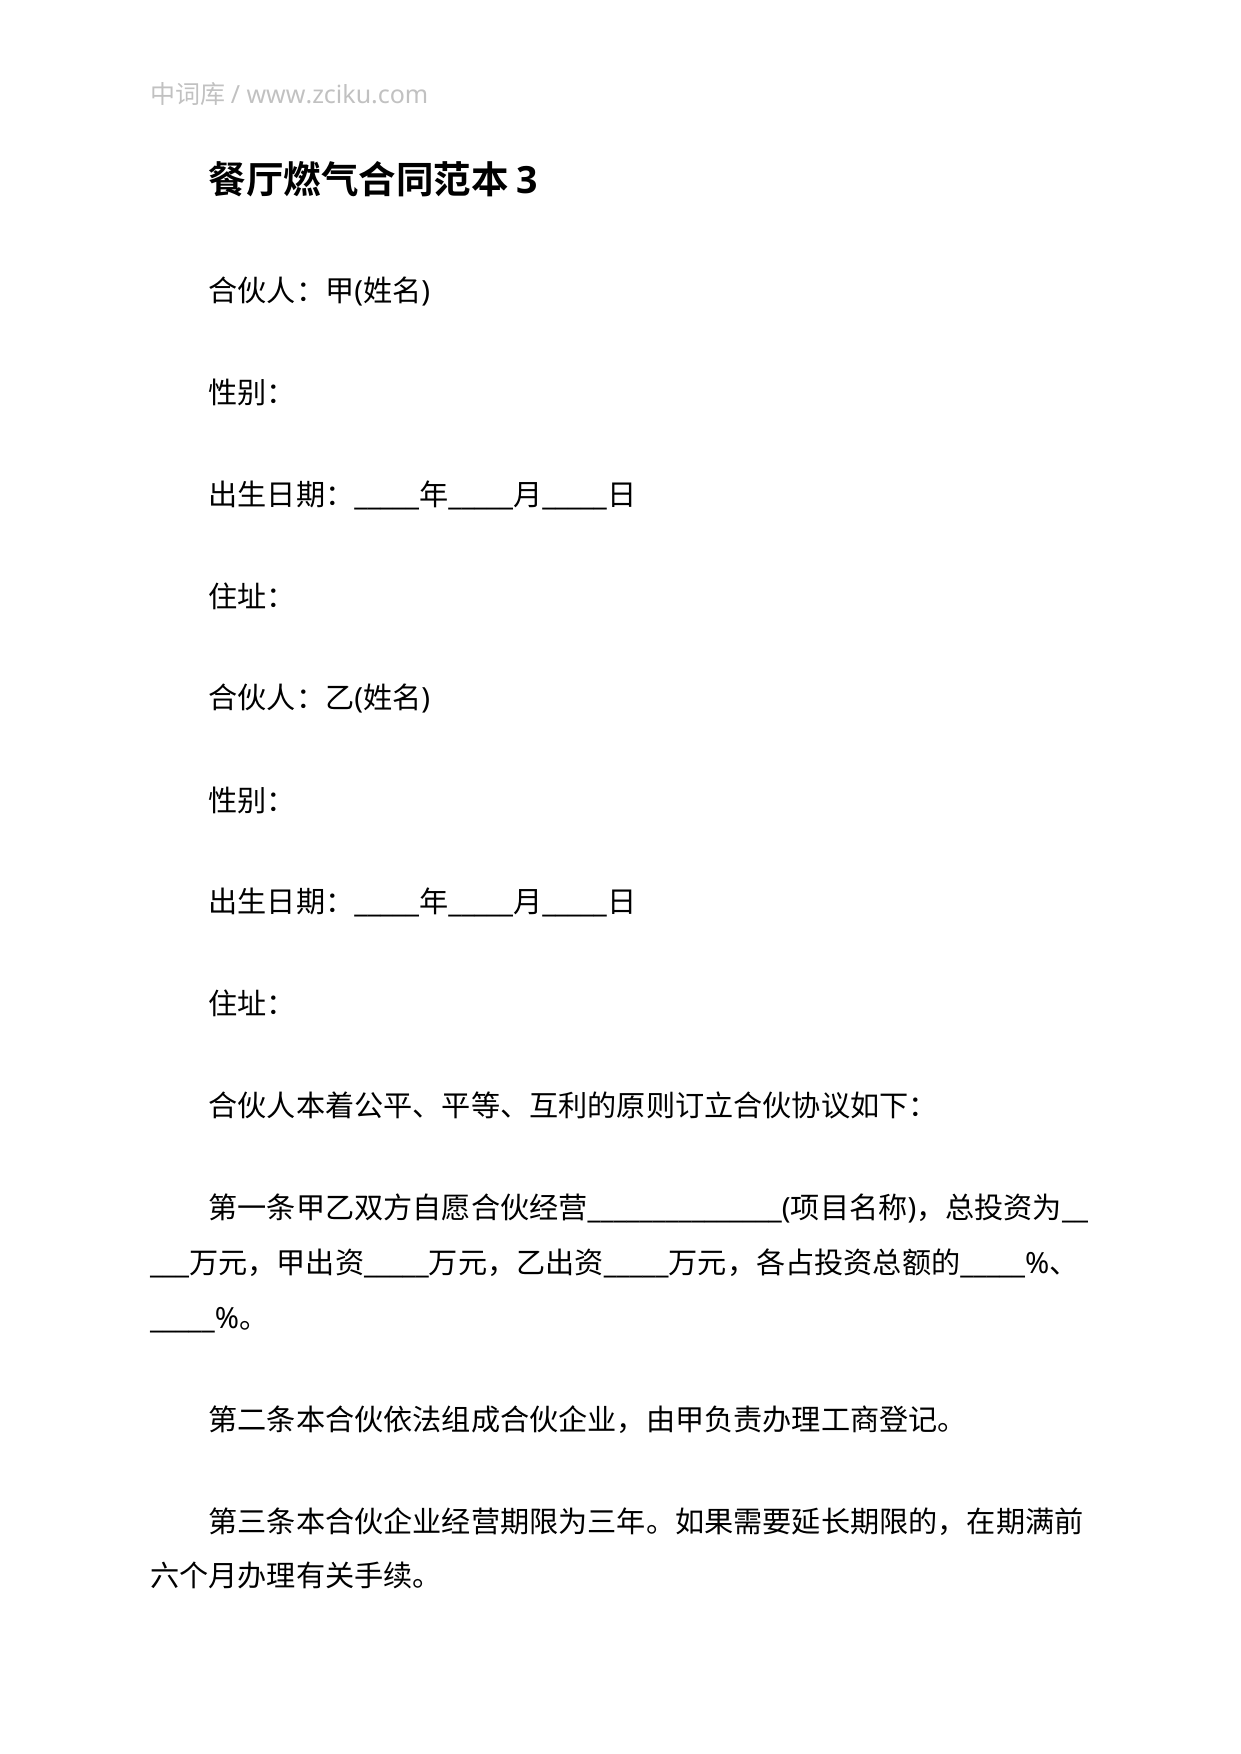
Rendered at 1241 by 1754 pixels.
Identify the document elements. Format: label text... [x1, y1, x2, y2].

text 餐厅燃气合同范本3 [150, 150, 1090, 204]
text 合伙人：甲(姓名) [150, 268, 1090, 310]
text 合伙人本着公平、平等、互利的原则订立合伙协议如下： [150, 1083, 1090, 1125]
text 住址： [150, 573, 1090, 616]
text 出生日期：_____年_____月_____日 [150, 879, 1090, 921]
text 第一条甲乙双方自愿合伙经营_______________(项目名称)，总投资为_____万元，甲出资_____万元，乙出资_____万元，各占投资总额的_____%、_____%。 [150, 1184, 1090, 1337]
text 性别： [150, 777, 1090, 819]
text 第三条本合伙企业经营期限为三年。如果需要延长期限的，在期满前六个月办理有关手续。 [150, 1498, 1090, 1595]
text 性别： [150, 369, 1090, 412]
text 第二条本合伙依法组成合伙企业，由甲负责办理工商登记。 [150, 1396, 1090, 1439]
text 住址： [150, 981, 1090, 1023]
text 合伙人：乙(姓名) [150, 675, 1090, 717]
text 出生日期：_____年_____月_____日 [150, 471, 1090, 514]
